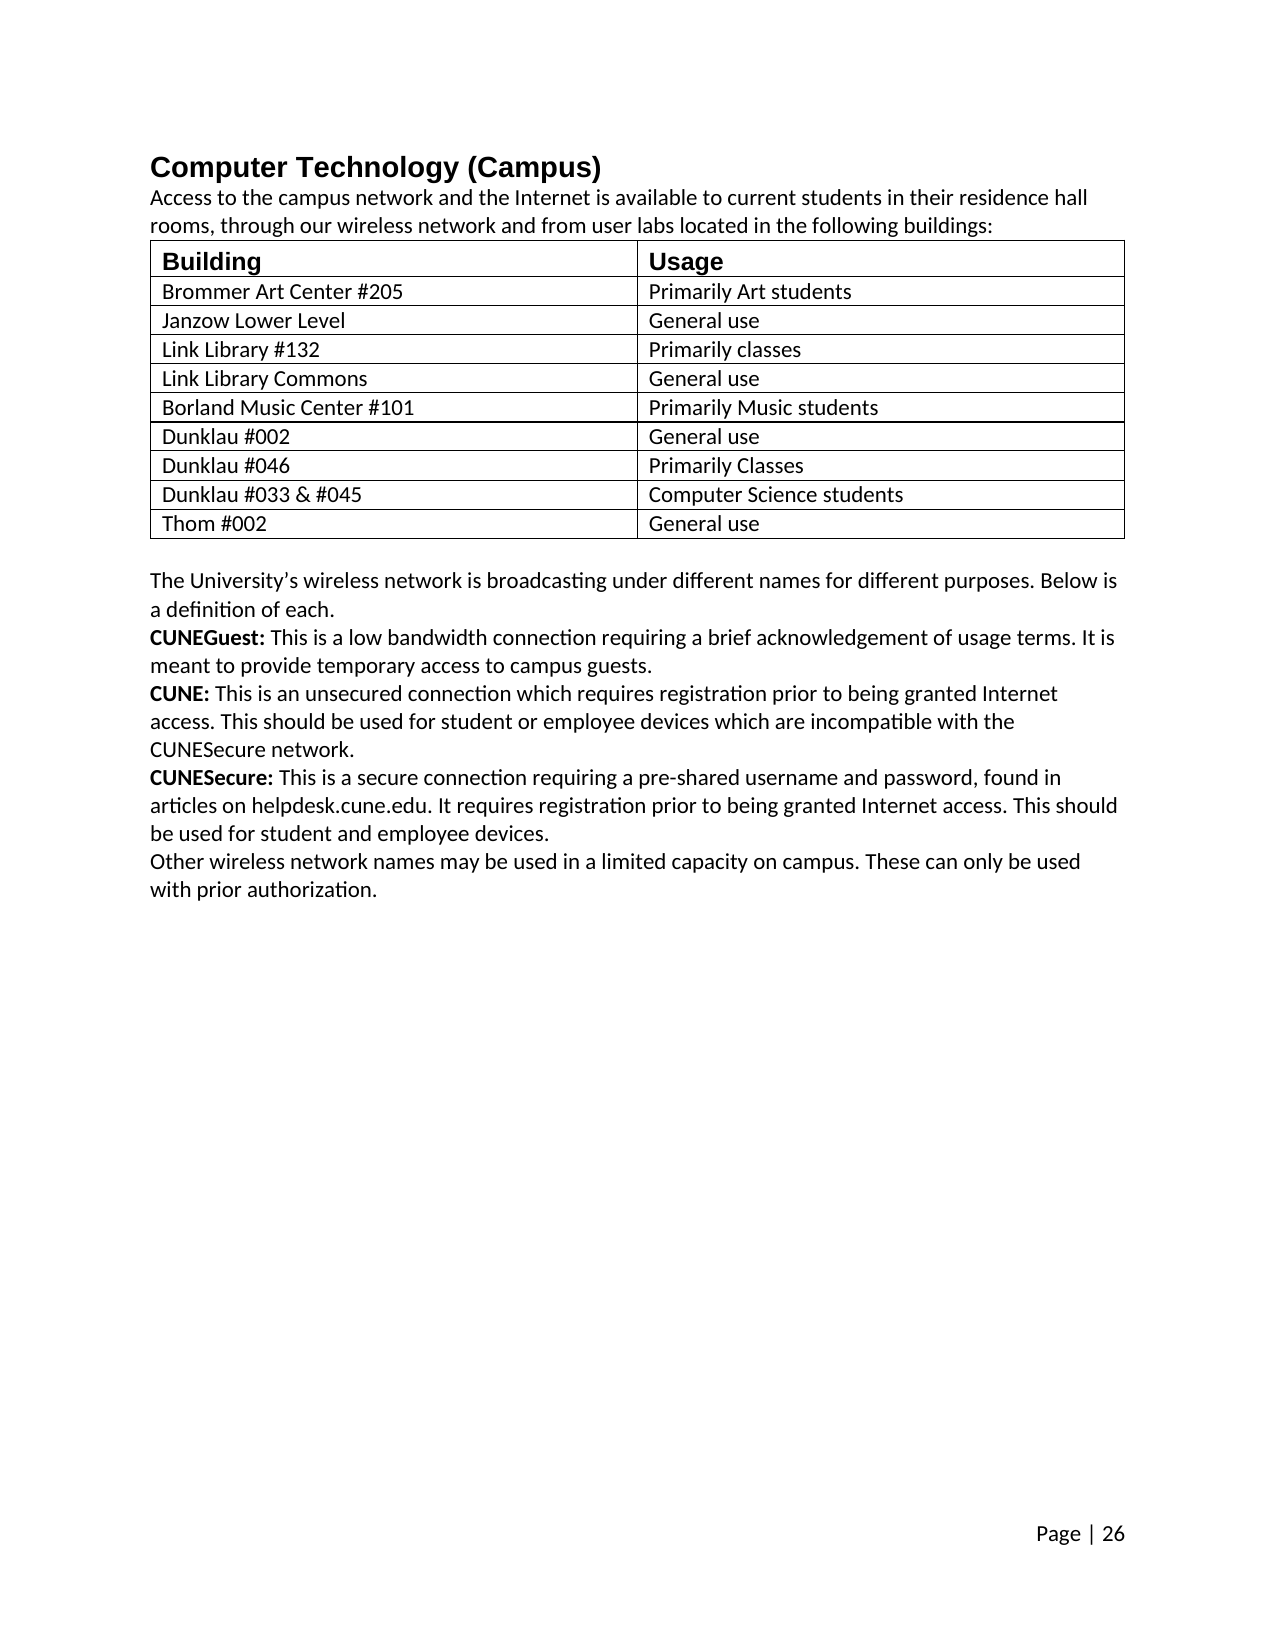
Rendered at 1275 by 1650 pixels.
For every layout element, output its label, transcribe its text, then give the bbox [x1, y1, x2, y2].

table_cell Borland Music Center #101 [151, 393, 637, 421]
subtitle Computer Technology (Campus) [150, 150, 1125, 183]
table_header Building [151, 241, 637, 276]
table_cell General use [638, 510, 1124, 538]
table_cell Primarily Art students [638, 277, 1124, 305]
text Other wireless network names may be used in a limited capacity on campus. These can only be used with prior authorization. [150, 847, 1125, 903]
text The University’s wireless network is broadcasting under different names for different purposes. Below is a definition of each. [150, 567, 1125, 623]
table_cell General use [638, 364, 1124, 392]
table_cell General use [638, 423, 1124, 450]
text Access to the campus network and the Internet is available to current students in their residence hall rooms, through our wireless network and from user labs located in the following buildings: [150, 183, 1125, 239]
table_cell Primarily classes [638, 335, 1124, 363]
table_cell General use [638, 306, 1124, 334]
table_cell Brommer Art Center #205 [151, 277, 637, 305]
text CUNEGuest: This is a low bandwidth connection requiring a brief acknowledgement of usage terms. It is meant to provide temporary access to campus guests. [150, 623, 1125, 679]
table_cell Link Library #132 [151, 335, 637, 363]
text CUNE: This is an unsecured connection which requires registration prior to being granted Internet access. This should be used for student or employee devices which are incompatible with the CUNESecure network. [150, 679, 1125, 763]
table_cell Link Library Commons [151, 364, 637, 392]
table_cell Primarily Classes [638, 451, 1124, 479]
table_cell Primarily Music students [638, 393, 1124, 421]
text CUNESecure: This is a secure connection requiring a pre-shared username and password, found in articles on helpdesk.cune.edu. It requires registration prior to being granted Internet access. This should be used for student and employee devices. [150, 763, 1125, 847]
table_cell Dunklau #002 [151, 423, 637, 450]
table_header Usage [638, 241, 1124, 276]
table_cell Thom #002 [151, 510, 637, 538]
table_cell Computer Science students [638, 481, 1124, 508]
table_cell Dunklau #033 & #045 [151, 481, 637, 508]
table_cell Dunklau #046 [151, 451, 637, 479]
table_cell Janzow Lower Level [151, 306, 637, 334]
